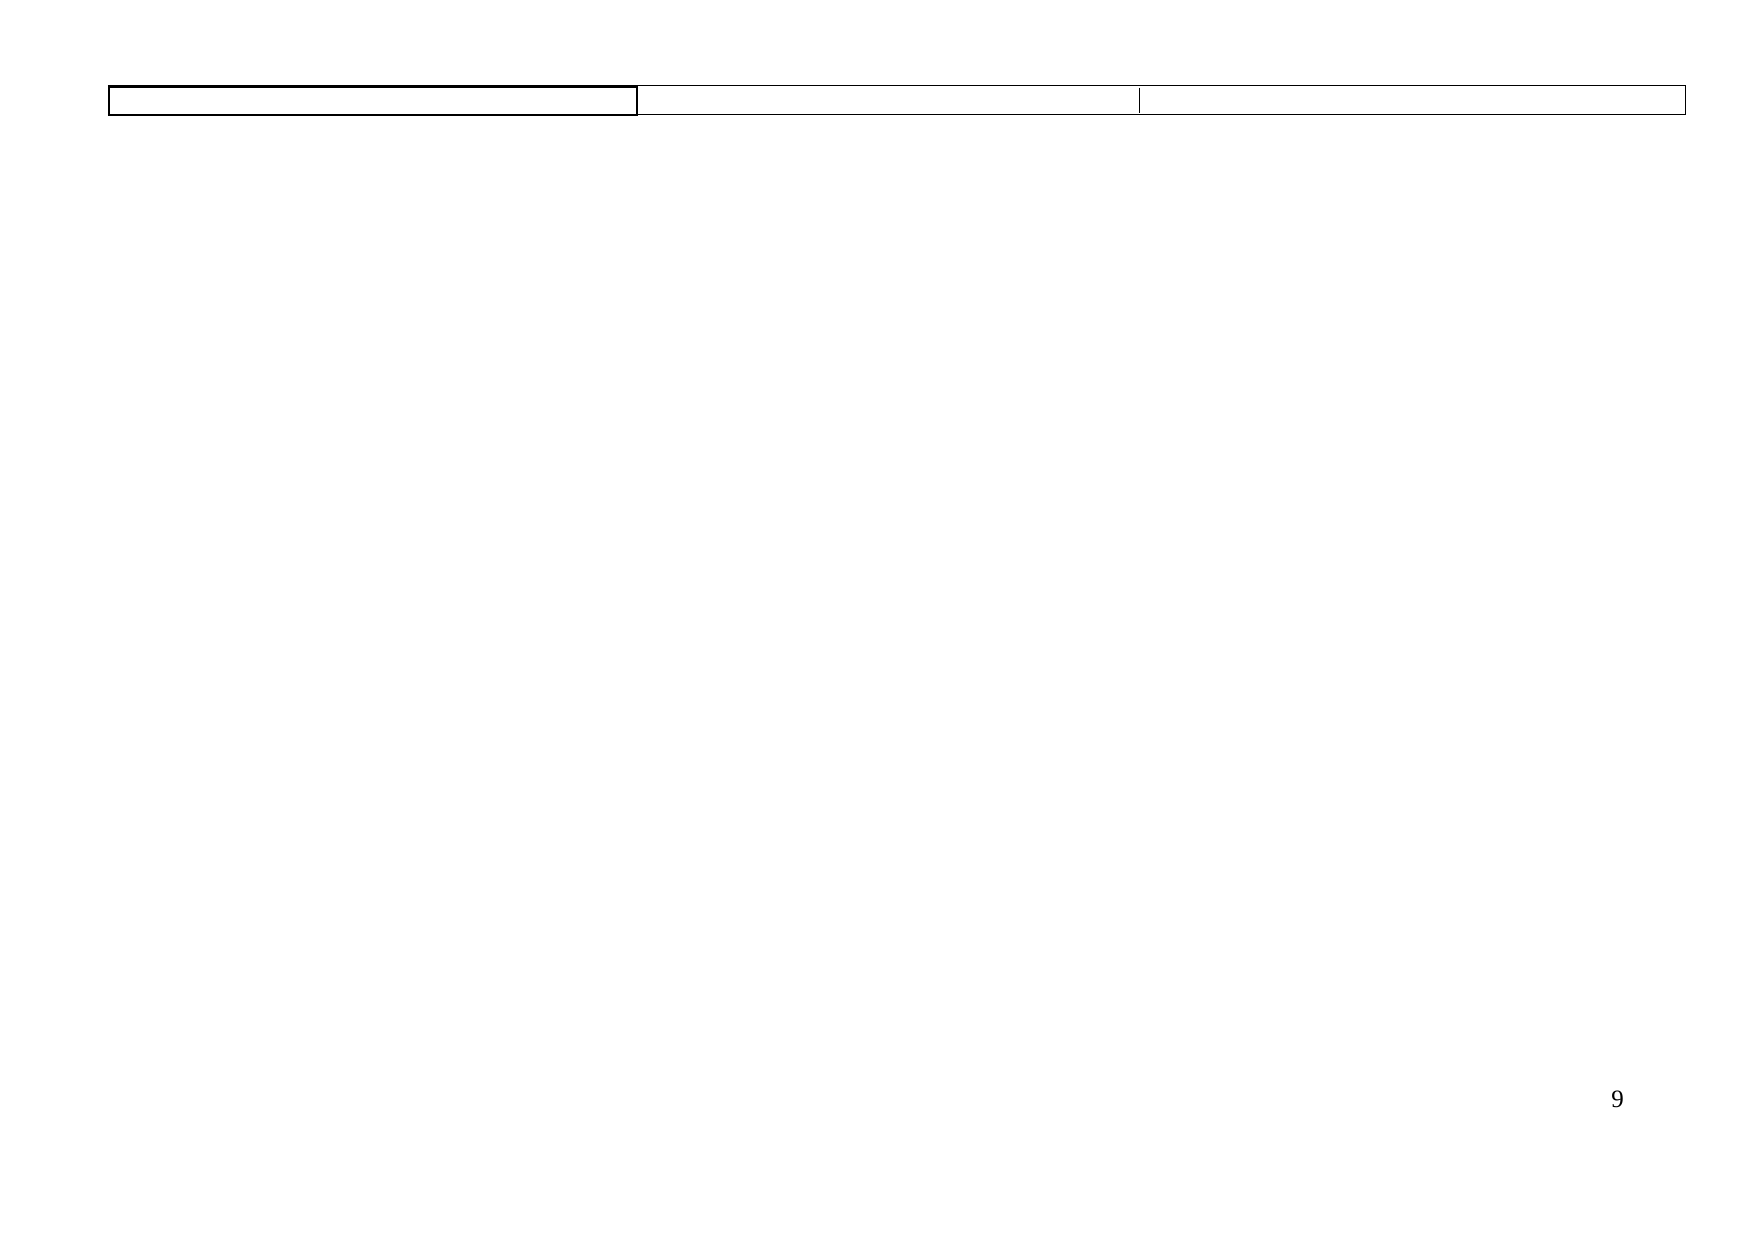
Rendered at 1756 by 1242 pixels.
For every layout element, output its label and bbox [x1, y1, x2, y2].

table_cell [638, 86, 1139, 114]
table_cell [110, 88, 636, 114]
table_cell [1139, 86, 1685, 114]
